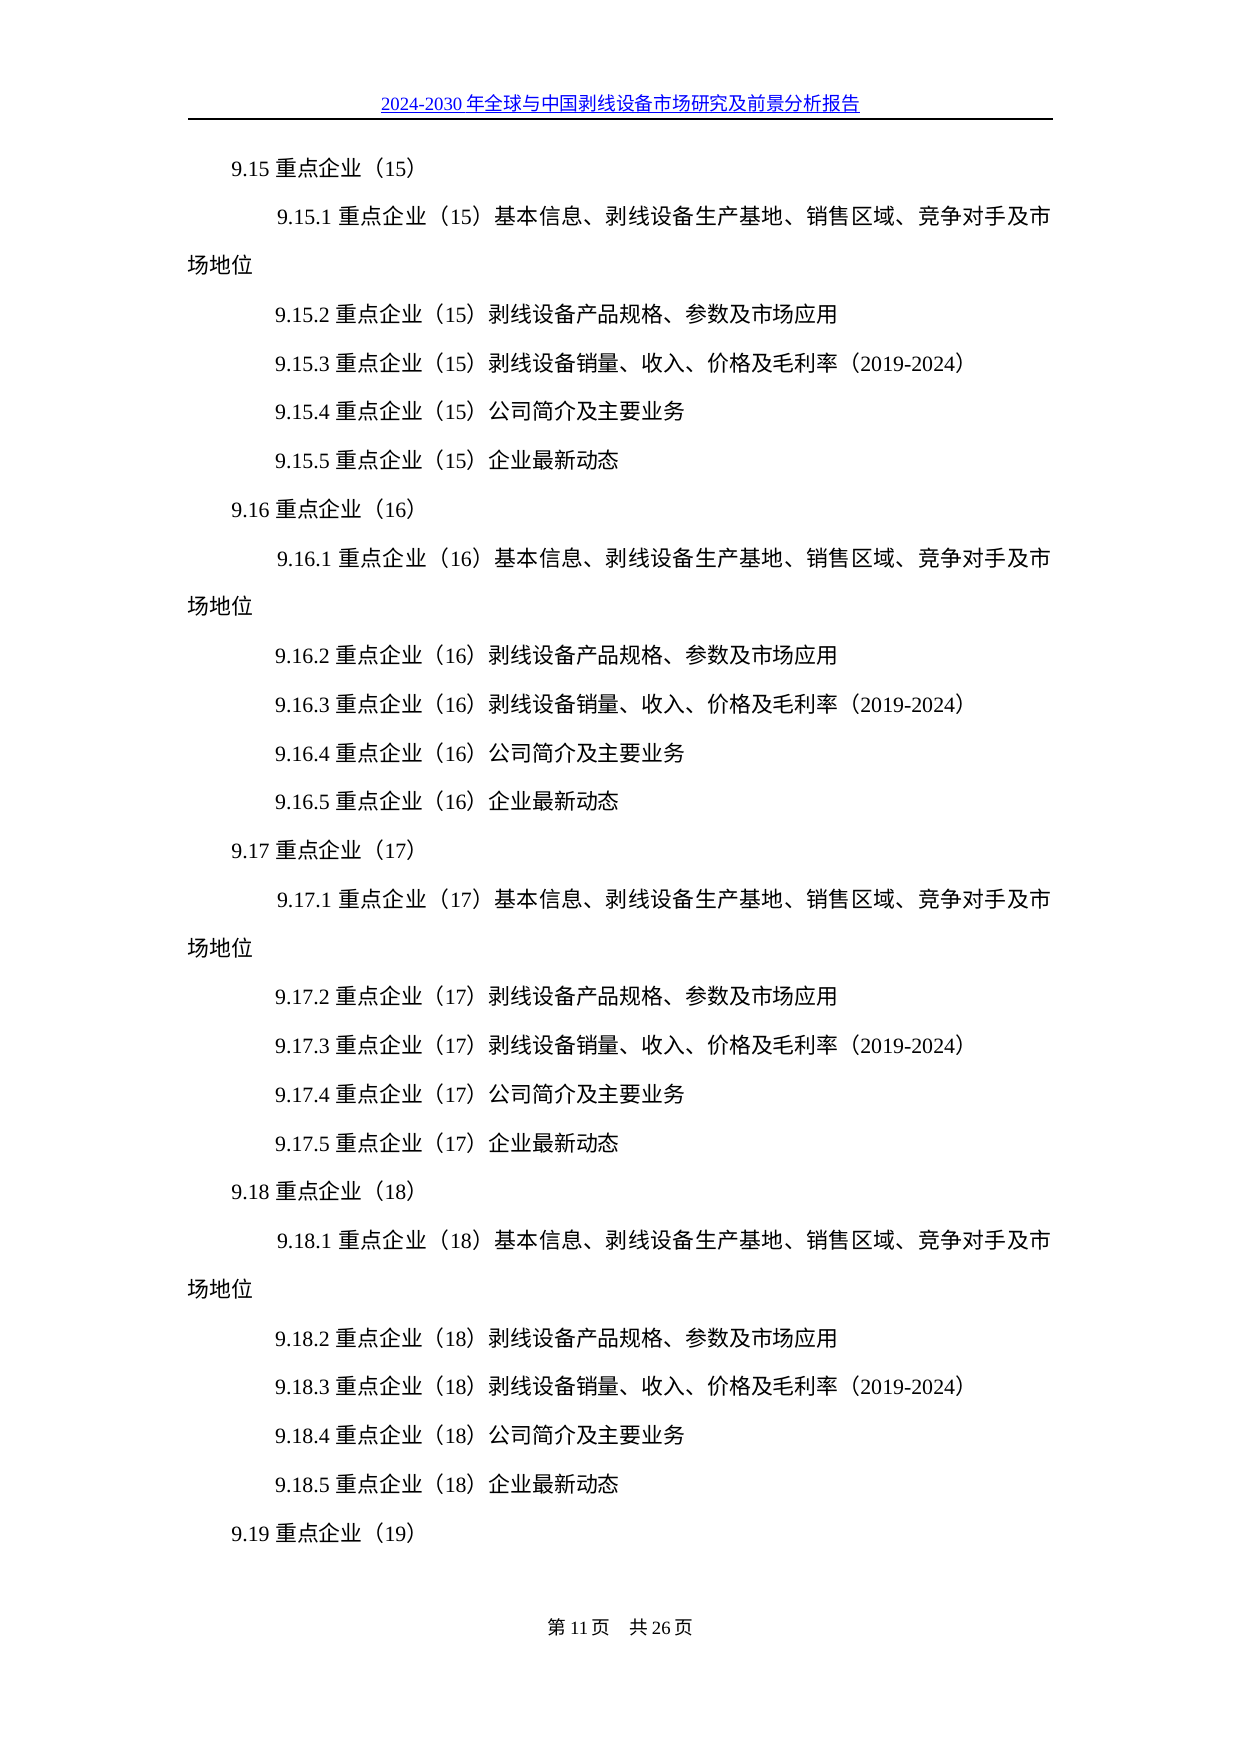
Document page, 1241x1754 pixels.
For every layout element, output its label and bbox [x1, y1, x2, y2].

text [187, 150, 1053, 1548]
